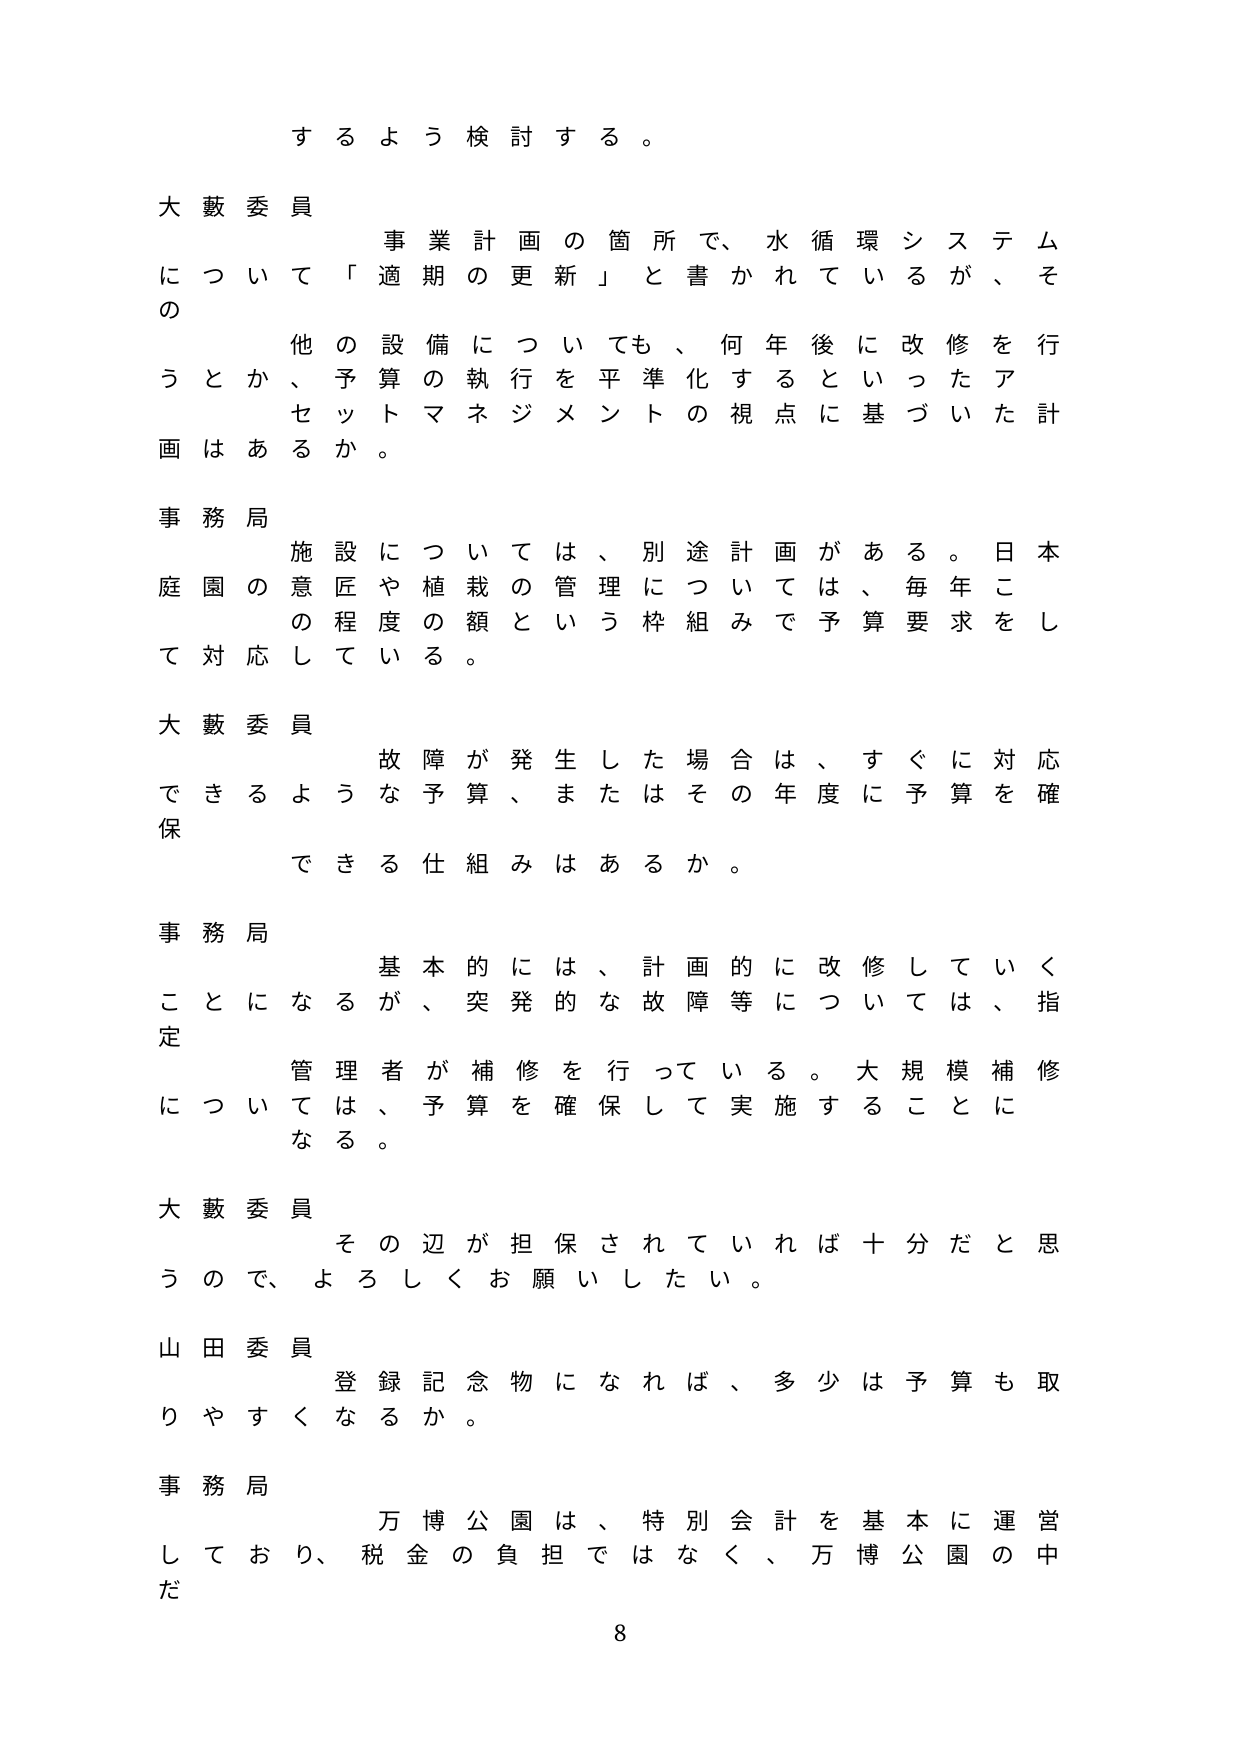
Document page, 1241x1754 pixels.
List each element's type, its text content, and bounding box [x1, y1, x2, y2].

text 事務局 [158, 914, 1082, 949]
text するよう検討する。 [158, 119, 1082, 153]
text その辺が担保されていれば十分だと思うので、よろしくお願いしたい。 [158, 1225, 1082, 1294]
text 大藪委員 [158, 707, 1082, 741]
text なる。 [158, 1122, 1082, 1156]
text できる仕組みはあるか。 [158, 845, 1082, 879]
text セットマネジメントの視点に基づいた計画はあるか。 [158, 395, 1082, 464]
text の程度の額という枠組みで予算要求をして対応している。 [158, 603, 1082, 672]
text 施設については、別途計画がある。日本庭園の意匠や植栽の管理については、毎年こ [158, 534, 1082, 603]
text 万博公園は、特別会計を基本に運営しており、税金の負担ではなく、万博公園の中だ [158, 1502, 1082, 1606]
text 大藪委員 [158, 1191, 1082, 1225]
text 事務局 [158, 1467, 1082, 1502]
text 大藪委員 [158, 188, 1082, 222]
text 事業計画の箇所で、水循環システムについて「適期の更新」と書かれているが、その [158, 222, 1082, 326]
text 登録記念物になれば、多少は予算も取りやすくなるか。 [158, 1364, 1082, 1433]
text 事務局 [158, 499, 1082, 534]
text 他の設備についても、何年後に改修を行うとか、予算の執行を平準化するといったア [158, 326, 1082, 395]
text 故障が発生した場合は、すぐに対応できるような予算、またはその年度に予算を確保 [158, 741, 1082, 845]
text 管理者が補修を行っている。大規模補修については、予算を確保して実施することに [158, 1052, 1082, 1122]
text 山田委員 [158, 1329, 1082, 1364]
text 基本的には、計画的に改修していくことになるが、突発的な故障等については、指定 [158, 949, 1082, 1052]
